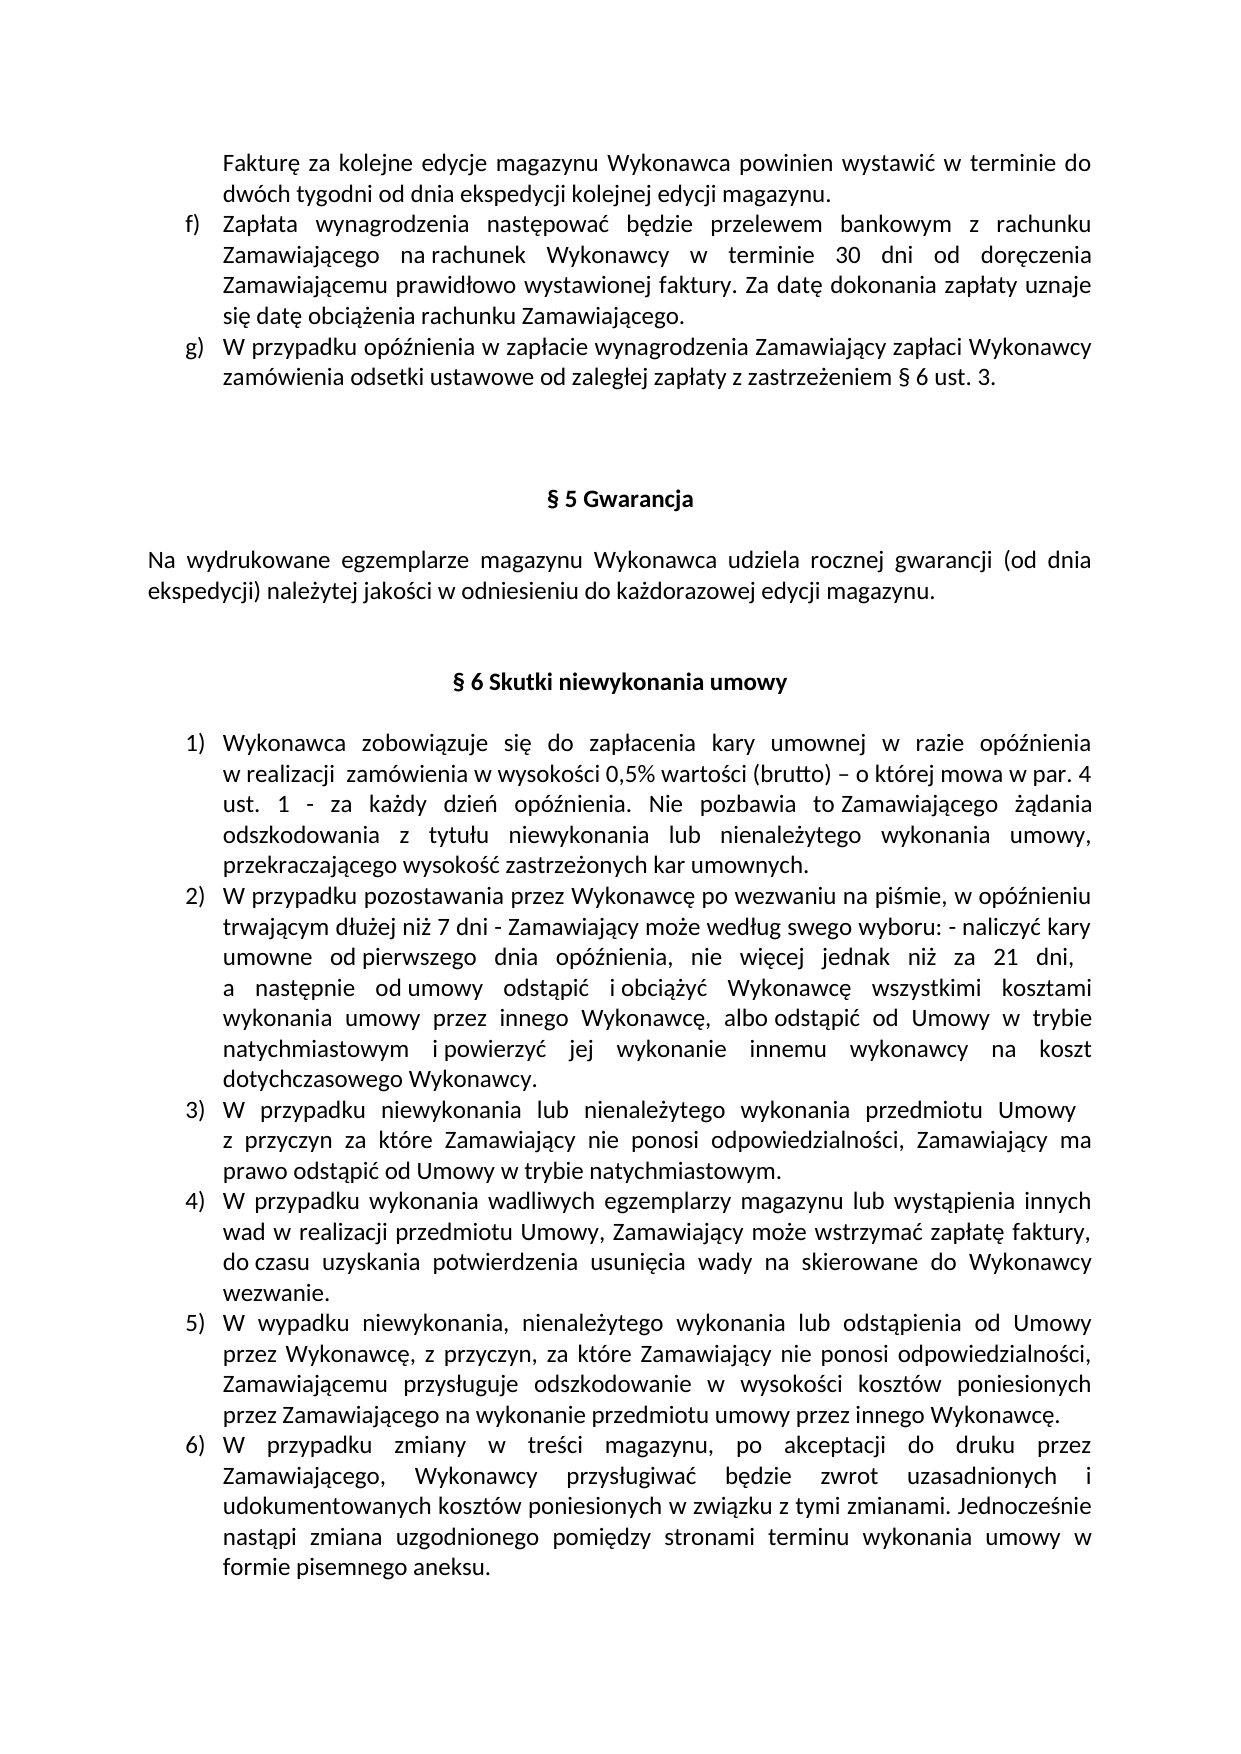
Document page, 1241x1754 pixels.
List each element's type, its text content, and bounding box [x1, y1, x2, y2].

text § 6 Skutki niewykonania umowy [148, 666, 1093, 697]
list W wypadku niewykonania, nienależytego wykonania lub odstąpienia od Umowy przez Wykonawcę, z przyczyn, za które Zamawiający nie ponosi odpowiedzialności, Zamawiającemu przysługuje odszkodowanie w wysokości kosztów poniesionych przez Zamawiającego na wykonanie przedmiotu umowy przez innego Wykonawcę. [185, 1307, 1093, 1429]
list W przypadku zmiany w treści magazynu, po akceptacji do druku przez Zamawiającego, Wykonawcy przysługiwać będzie zwrot uzasadnionych i udokumentowanych kosztów poniesionych w związku z tymi zmianami. Jednocześnie nastąpi zmiana uzgodnionego pomiędzy stronami terminu wykonania umowy w formie pisemnego aneksu. [185, 1429, 1093, 1582]
list W przypadku pozostawania przez Wykonawcę po wezwaniu na piśmie, w opóźnieniu trwającym dłużej niż 7 dni - Zamawiający może według swego wyboru: - naliczyć kary umowne od pierwszego dnia opóźnienia, nie więcej jednak niż za 21 dni, a następnie od umowy odstąpić i obciążyć Wykonawcę wszystkimi kosztami wykonania umowy przez innego Wykonawcę, albo odstąpić od Umowy w trybie natychmiastowym i powierzyć jej wykonanie innemu wykonawcy na koszt dotychczasowego Wykonawcy. [185, 880, 1093, 1094]
list Zapłata wynagrodzenia następować będzie przelewem bankowym z rachunku Zamawiającego na rachunek Wykonawcy w terminie 30 dni od doręczenia Zamawiającemu prawidłowo wystawionej faktury. Za datę dokonania zapłaty uznaje się datę obciążenia rachunku Zamawiającego. [185, 209, 1093, 331]
list W przypadku wykonania wadliwych egzemplarzy magazynu lub wystąpienia innych wad w realizacji przedmiotu Umowy, Zamawiający może wstrzymać zapłatę faktury, do czasu uzyskania potwierdzenia usunięcia wady na skierowane do Wykonawcy wezwanie. [185, 1185, 1093, 1307]
list Wykonawca zobowiązuje się do zapłacenia kary umownej w razie opóźnienia w realizacji zamówienia w wysokości 0,5% wartości (brutto) – o której mowa w par. 4 ust. 1 - za każdy dzień opóźnienia. Nie pozbawia to Zamawiającego żądania odszkodowania z tytułu niewykonania lub nienależytego wykonania umowy, przekraczającego wysokość zastrzeżonych kar umownych. [185, 727, 1093, 880]
text Na wydrukowane egzemplarze magazynu Wykonawca udziela rocznej gwarancji (od dnia ekspedycji) należytej jakości w odniesieniu do każdorazowej edycji magazynu. [148, 544, 1093, 605]
list W przypadku niewykonania lub nienależytego wykonania przedmiotu Umowy z przyczyn za które Zamawiający nie ponosi odpowiedzialności, Zamawiający ma prawo odstąpić od Umowy w trybie natychmiastowym. [185, 1094, 1093, 1185]
list W przypadku opóźnienia w zapłacie wynagrodzenia Zamawiający zapłaci Wykonawcy zamówienia odsetki ustawowe od zaległej zapłaty z zastrzeżeniem § 6 ust. 3. [185, 331, 1093, 392]
text § 5 Gwarancja [148, 483, 1093, 514]
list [185, 148, 1093, 209]
